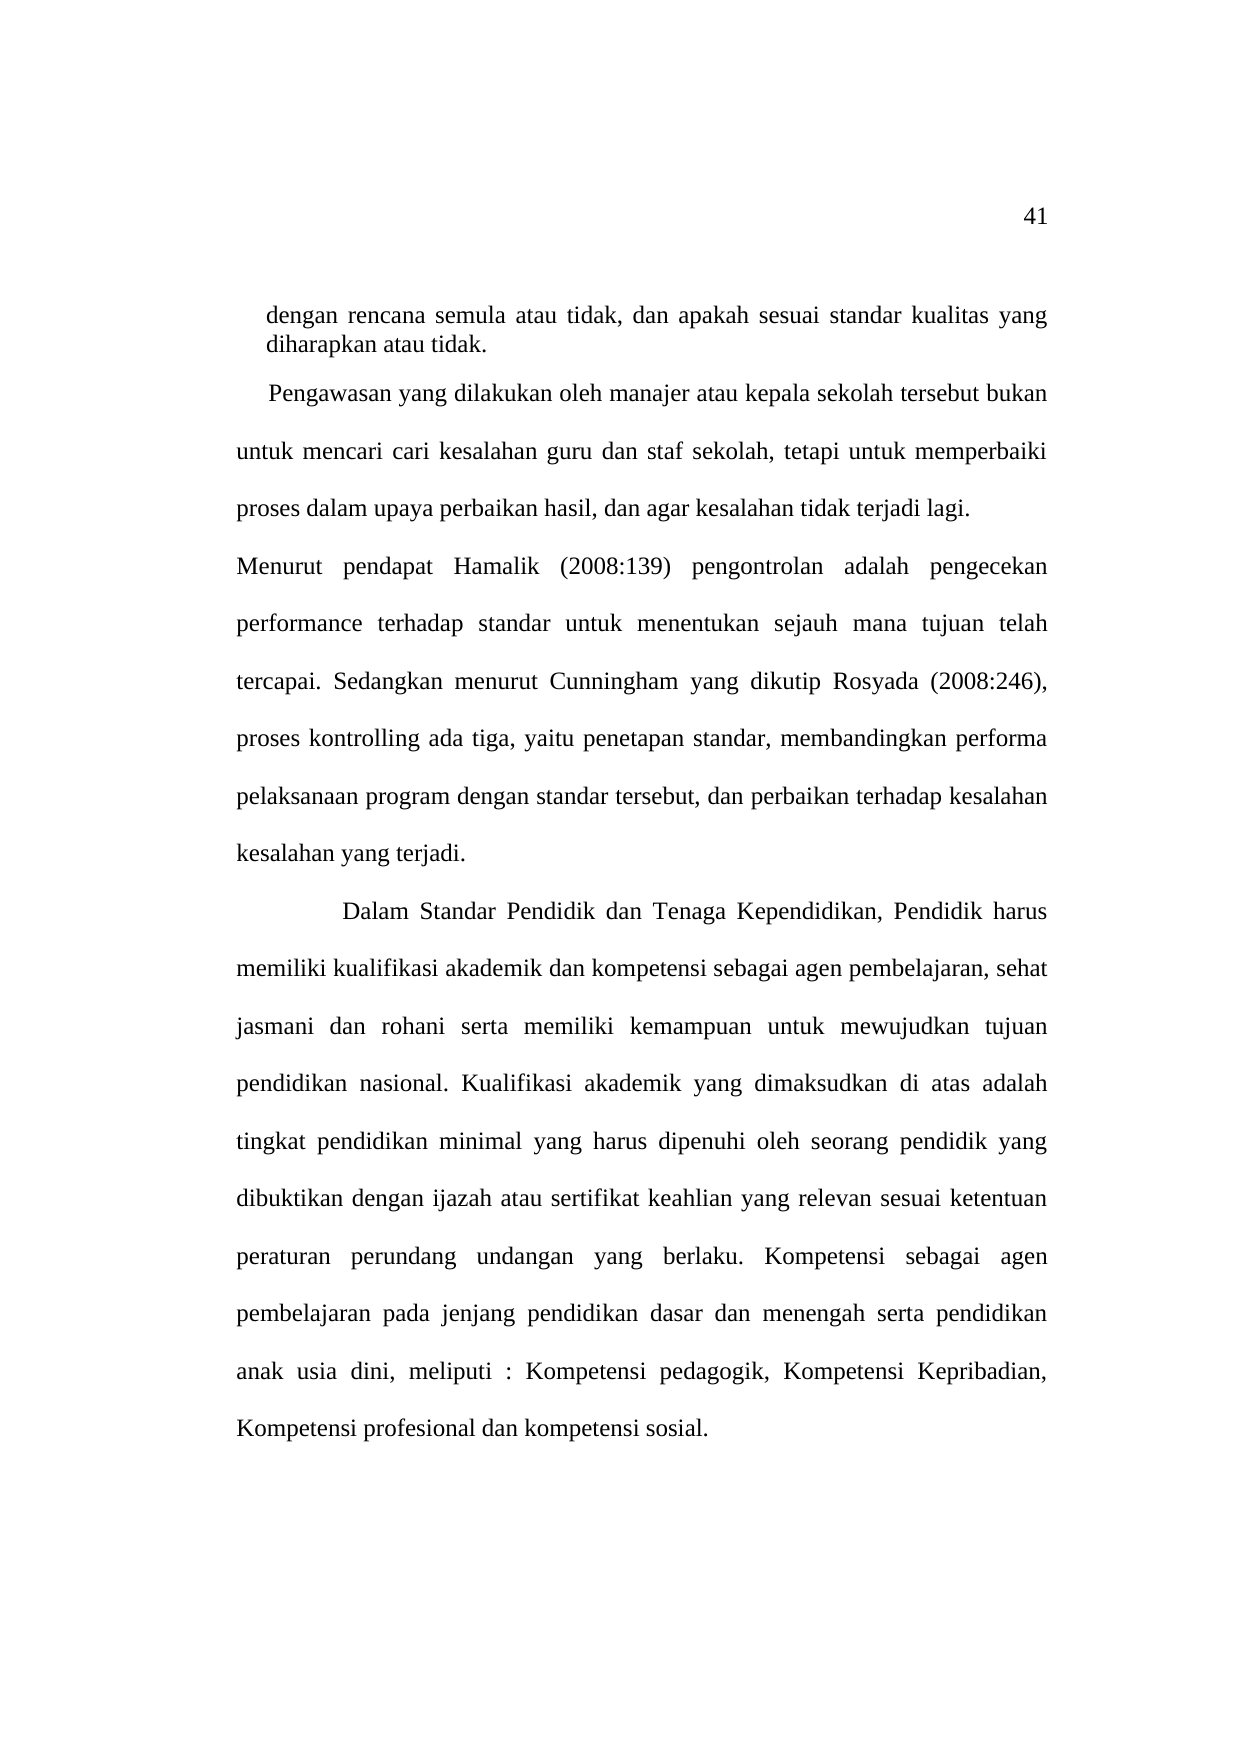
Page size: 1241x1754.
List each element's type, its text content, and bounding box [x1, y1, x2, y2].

text Pengawasan yang dilakukan oleh manajer atau kepala sekolah tersebut bukan untuk mencari cari kesalahan guru dan staf sekolah, tetapi untuk memperbaiki proses dalam upaya perbaikan hasil, dan agar kesalahan tidak terjadi lagi. [236, 378, 1048, 522]
text dengan rencana semula atau tidak, dan apakah sesuai standar kualitas yang diharapkan atau tidak. [266, 300, 1048, 357]
text Menurut pendapat Hamalik (2008:139) pengontrolan adalah pengecekan performance terhadap standar untuk menentukan sejauh mana tujuan telah tercapai. Sedangkan menurut Cunningham yang dikutip Rosyada (2008:246), proses kontrolling ada tiga, yaitu penetapan standar, membandingkan performa pelaksanaan program dengan standar tersebut, dan perbaikan terhadap kesalahan kesalahan yang terjadi. [236, 551, 1048, 867]
text 41 [266, 201, 1048, 229]
text Dalam Standar Pendidik dan Tenaga Kependidikan, Pendidik harus memiliki kualifikasi akademik dan kompetensi sebagai agen pembelajaran, sehat jasmani dan rohani serta memiliki kemampuan untuk mewujudkan tujuan pendidikan nasional. Kualifikasi akademik yang dimaksudkan di atas adalah tingkat pendidikan minimal yang harus dipenuhi oleh seorang pendidik yang dibuktikan dengan ijazah atau sertifikat keahlian yang relevan sesuai ketentuan peraturan perundang undangan yang berlaku. Kompetensi sebagai agen pembelajaran pada jenjang pendidikan dasar dan menengah serta pendidikan anak usia dini, meliputi : Kompetensi pedagogik, Kompetensi Kepribadian, Kompetensi profesional dan kompetensi sosial. [236, 896, 1048, 1442]
